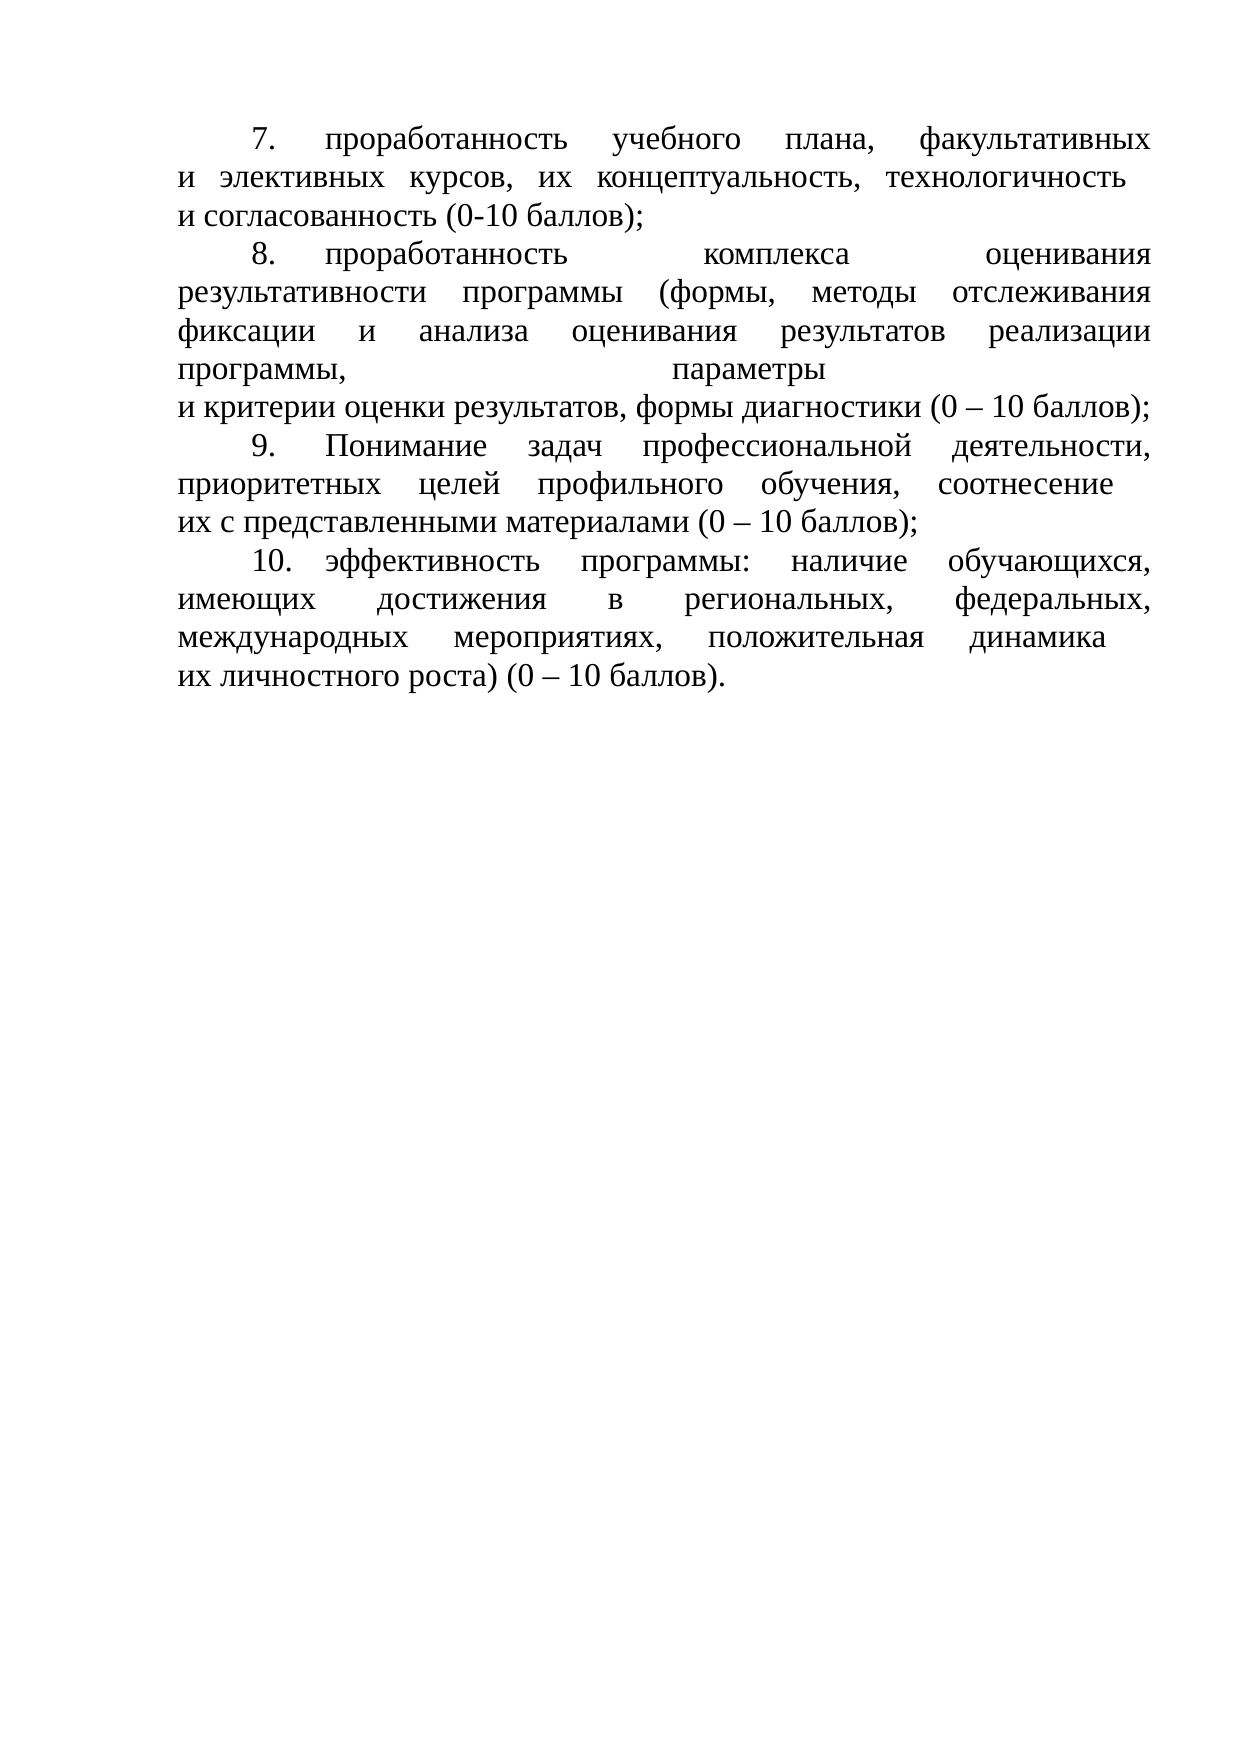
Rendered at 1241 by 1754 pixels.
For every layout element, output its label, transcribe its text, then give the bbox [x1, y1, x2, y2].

text 7. проработанность учебного плана, факультативных и элективных курсов, их концептуальность, технологичность и согласованность (0-10 баллов); [177, 118, 1152, 233]
text 9. Понимание задач профессиональной деятельности, приоритетных целей профильного обучения, соотнесение их с представленными материалами (0 – 10 баллов); [177, 425, 1152, 540]
text 8. проработанность комплекса оценивания результативности программы (формы, методы отслеживания фиксации и анализа оценивания результатов реализации программы, параметры и критерии оценки результатов, формы диагностики (0 – 10 баллов); [177, 233, 1152, 425]
text 10. эффективность программы: наличие обучающихся, имеющих достижения в региональных, федеральных, международных мероприятиях, положительная динамика их личностного роста) (0 – 10 баллов). [177, 540, 1152, 693]
